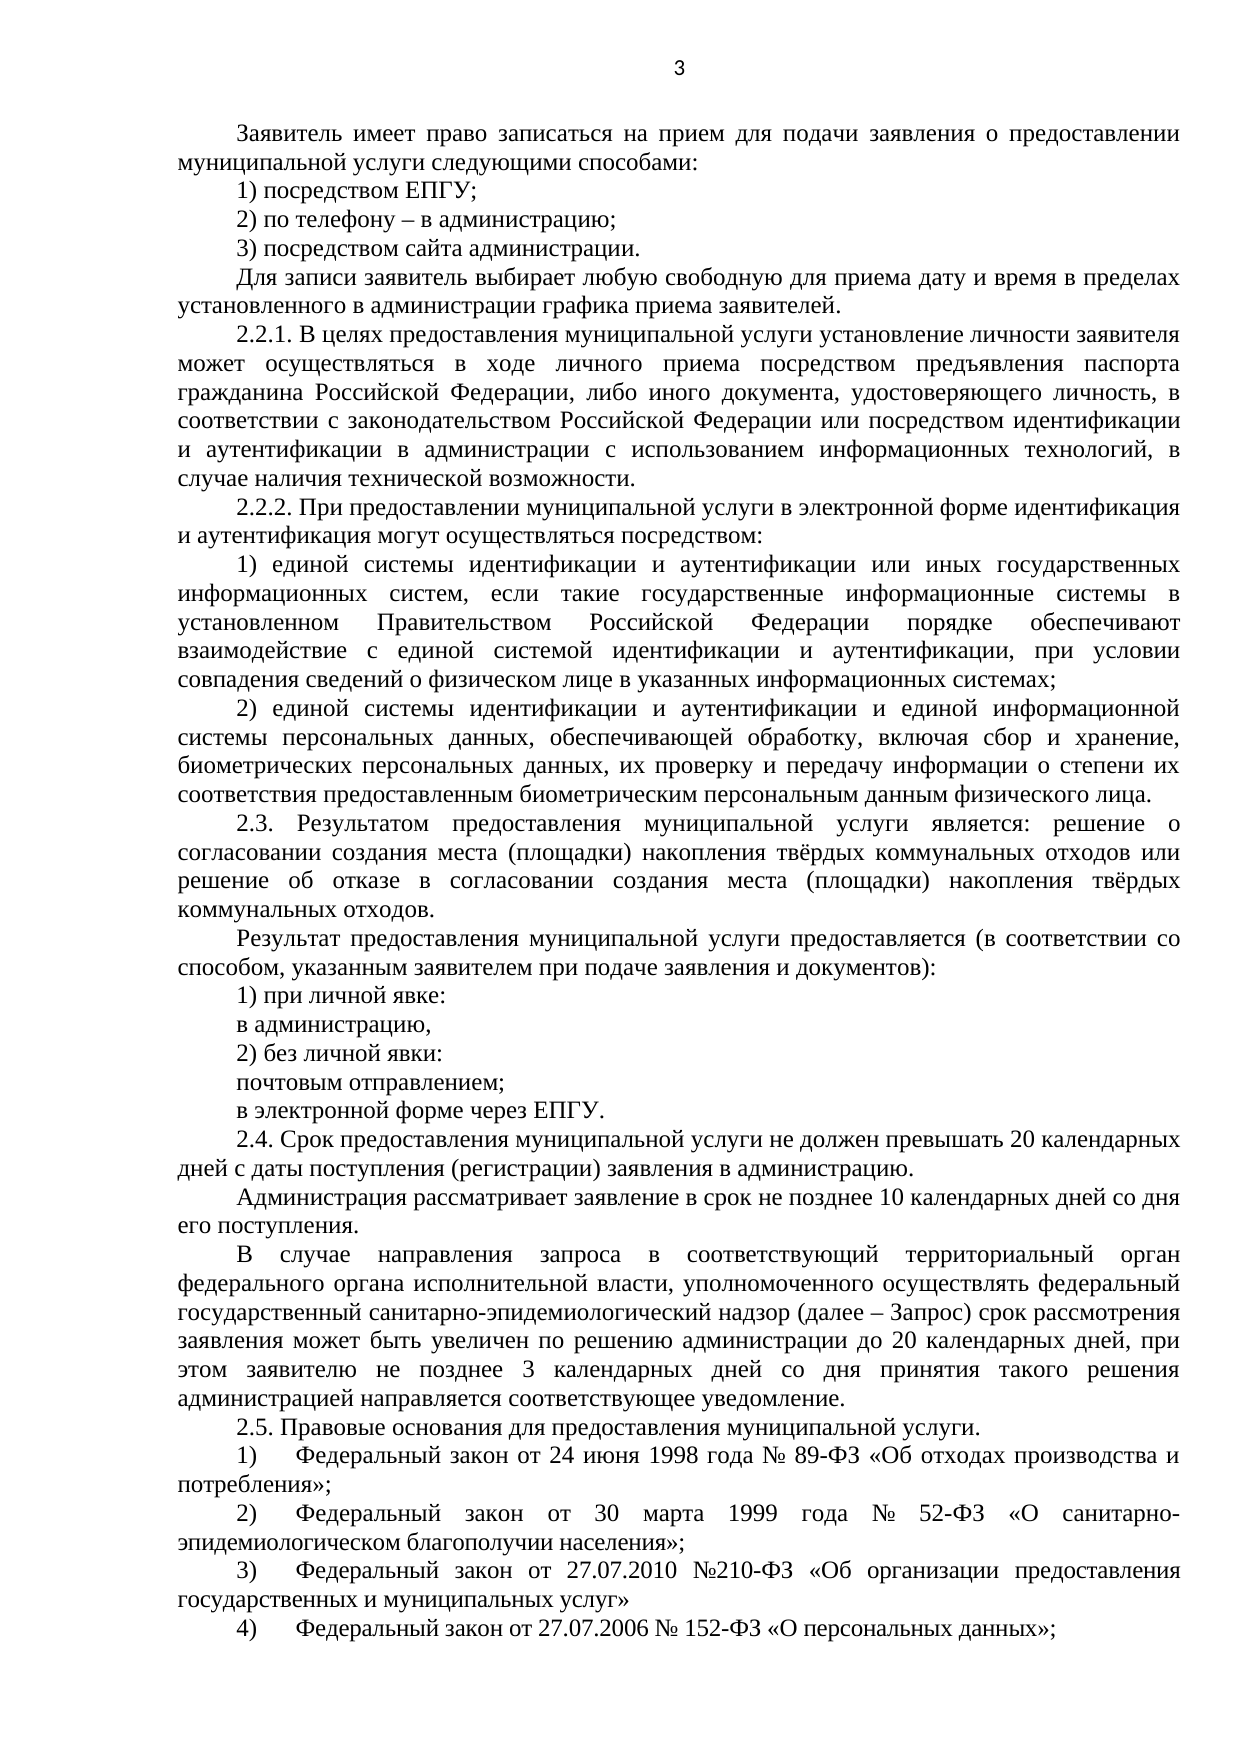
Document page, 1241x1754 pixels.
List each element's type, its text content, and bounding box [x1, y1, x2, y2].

text 3) посредством сайта администрации. [177, 233, 1181, 262]
list Федеральный закон от 30 марта 1999 года № 52-ФЗ «О санитарно-эпидемиологическом благополучии населения»; [177, 1498, 1181, 1556]
text в администрацию, [177, 1009, 1181, 1038]
text Результат предоставления муниципальной услуги предоставляется (в соответствии со способом, указанным заявителем при подаче заявления и документов): [177, 923, 1181, 981]
text 1) при личной явке: [177, 981, 1181, 1009]
text 1) единой системы идентификации и аутентификации или иных государственных информационных систем, если такие государственные информационные системы в установленном Правительством Российской Федерации порядке обеспечивают взаимодействие с единой системой идентификации и аутентификации, при условии совпадения сведений о физическом лице в указанных информационных системах; [177, 549, 1181, 693]
text 2.3. Результатом предоставления муниципальной услуги является: решение о согласовании создания места (площадки) накопления твёрдых коммунальных отходов или решение об отказе в согласовании создания места (площадки) накопления твёрдых коммунальных отходов. [177, 808, 1181, 923]
text 2) единой системы идентификации и аутентификации и единой информационной системы персональных данных, обеспечивающей обработку, включая сбор и хранение, биометрических персональных данных, их проверку и передачу информации о степени их соответствия предоставленным биометрическим персональным данным физического лица. [177, 693, 1181, 808]
text 2.2.2. При предоставлении муниципальной услуги в электронной форме идентификация и аутентификация могут осуществляться посредством: [177, 492, 1181, 549]
text в электронной форме через ЕПГУ. [177, 1096, 1181, 1124]
list Федеральный закон от 27.07.2010 №210-ФЗ «Об организации предоставления государственных и муниципальных услуг» [177, 1556, 1181, 1613]
list Федеральный закон от 27.07.2006 № 152-ФЗ «О персональных данных»; [177, 1613, 1181, 1642]
text Заявитель имеет право записаться на прием для подачи заявления о предоставлении муниципальной услуги следующими способами: [177, 118, 1181, 176]
text почтовым отправлением; [177, 1067, 1181, 1096]
text В случае направления запроса в соответствующий территориальный орган федерального органа исполнительной власти, уполномоченного осуществлять федеральный государственный санитарно-эпидемиологический надзор (далее – Запрос) срок рассмотрения заявления может быть увеличен по решению администрации до 20 календарных дней, при этом заявителю не позднее 3 календарных дней со дня принятия такого решения администрацией направляется соответствующее уведомление. [177, 1239, 1181, 1412]
text 2) по телефону – в администрацию; [177, 204, 1181, 233]
text 2.5. Правовые основания для предоставления муниципальной услуги. [177, 1412, 1181, 1441]
text Администрация рассматривает заявление в срок не позднее 10 календарных дней со дня его поступления. [177, 1182, 1181, 1239]
list Федеральный закон от 24 июня 1998 года № 89-ФЗ «Об отходах производства и потребления»; [177, 1441, 1181, 1498]
text 2) без личной явки: [177, 1038, 1181, 1067]
text 1) посредством ЕПГУ; [177, 176, 1181, 204]
text 2.4. Срок предоставления муниципальной услуги не должен превышать 20 календарных дней с даты поступления (регистрации) заявления в администрацию. [177, 1124, 1181, 1182]
text 2.2.1. В целях предоставления муниципальной услуги установление личности заявителя может осуществляться в ходе личного приема посредством предъявления паспорта гражданина Российской Федерации, либо иного документа, удостоверяющего личность, в соответствии с законодательством Российской Федерации или посредством идентификации и аутентификации в администрации с использованием информационных технологий, в случае наличия технической возможности. [177, 319, 1181, 492]
text Для записи заявитель выбирает любую свободную для приема дату и время в пределах установленного в администрации графика приема заявителей. [177, 262, 1181, 319]
